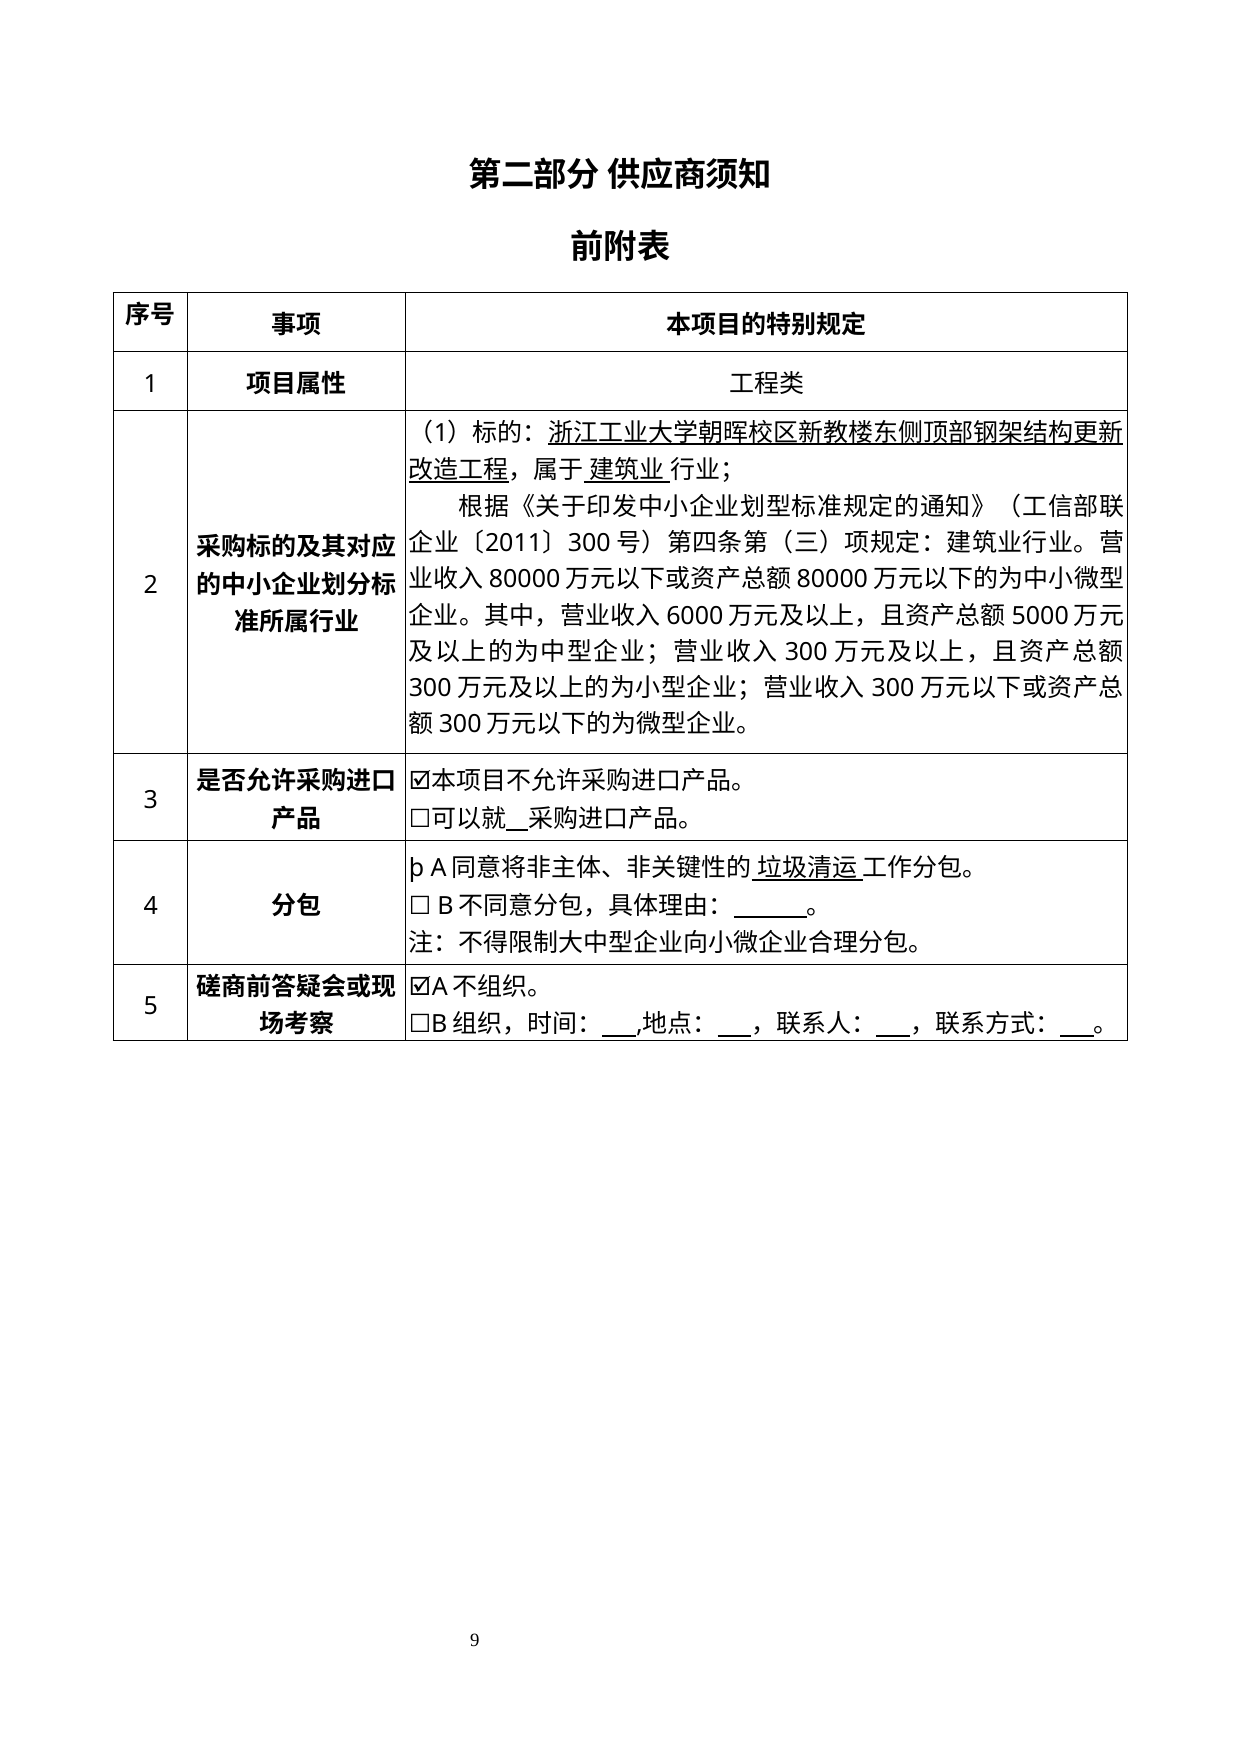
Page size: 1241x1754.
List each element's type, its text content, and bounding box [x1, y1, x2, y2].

text 前附表 [148, 220, 1093, 268]
table_cell 本项目不允许采购进口产品。 可以就 采购进口产品。 [406, 754, 1127, 840]
table_cell 标的：浙江工业大学朝晖校区新教楼东侧顶部钢架结构更新改造工程，属于 建筑业 行业； 根据《关于印发中小企业划型标准规定的通知》（工信部联企业〔2011〕300号）第四条第（三）项规定：建筑业行业。营业收入80000万元以下或资产总额80000万元以下的为中小微型企业。其中，营业收入6000万元及以上，且资产总额5000万元及以上的为中型企业；营业收入300万元及以上，且资产总额300万元及以上的为小型企业；营业收入300万元以下或资产总额300万元以下的为微型企业。 [406, 411, 1127, 753]
table_cell 3 [114, 754, 187, 840]
table_cell 工程类 [406, 352, 1127, 410]
table_cell 是否允许采购进口产品 [188, 754, 405, 840]
table_cell 分包 [188, 841, 405, 964]
table_cell 5 [114, 965, 187, 1040]
table_cell 4 [114, 841, 187, 964]
table_cell 2 [114, 411, 187, 753]
table_cell 项目属性 [188, 352, 405, 410]
table_cell A同意将非主体、非关键性的 垃圾清运 工作分包。 B不同意分包，具体理由： 。 注：不得限制大中型企业向小微企业合理分包。 [406, 841, 1127, 964]
table_cell 1 [114, 352, 187, 410]
table_cell 磋商前答疑会或现场考察 [188, 965, 405, 1040]
table_header 序号 [114, 293, 187, 351]
table_cell 采购标的及其对应的中小企业划分标准所属行业 [188, 411, 405, 753]
table_header 本项目的特别规定 [406, 293, 1127, 351]
text 第二部分 供应商须知 [148, 148, 1093, 196]
table_header 事项 [188, 293, 405, 351]
table_cell A不组织。 B组织，时间： ,地点： ，联系人： ，联系方式： 。 [406, 965, 1127, 1040]
